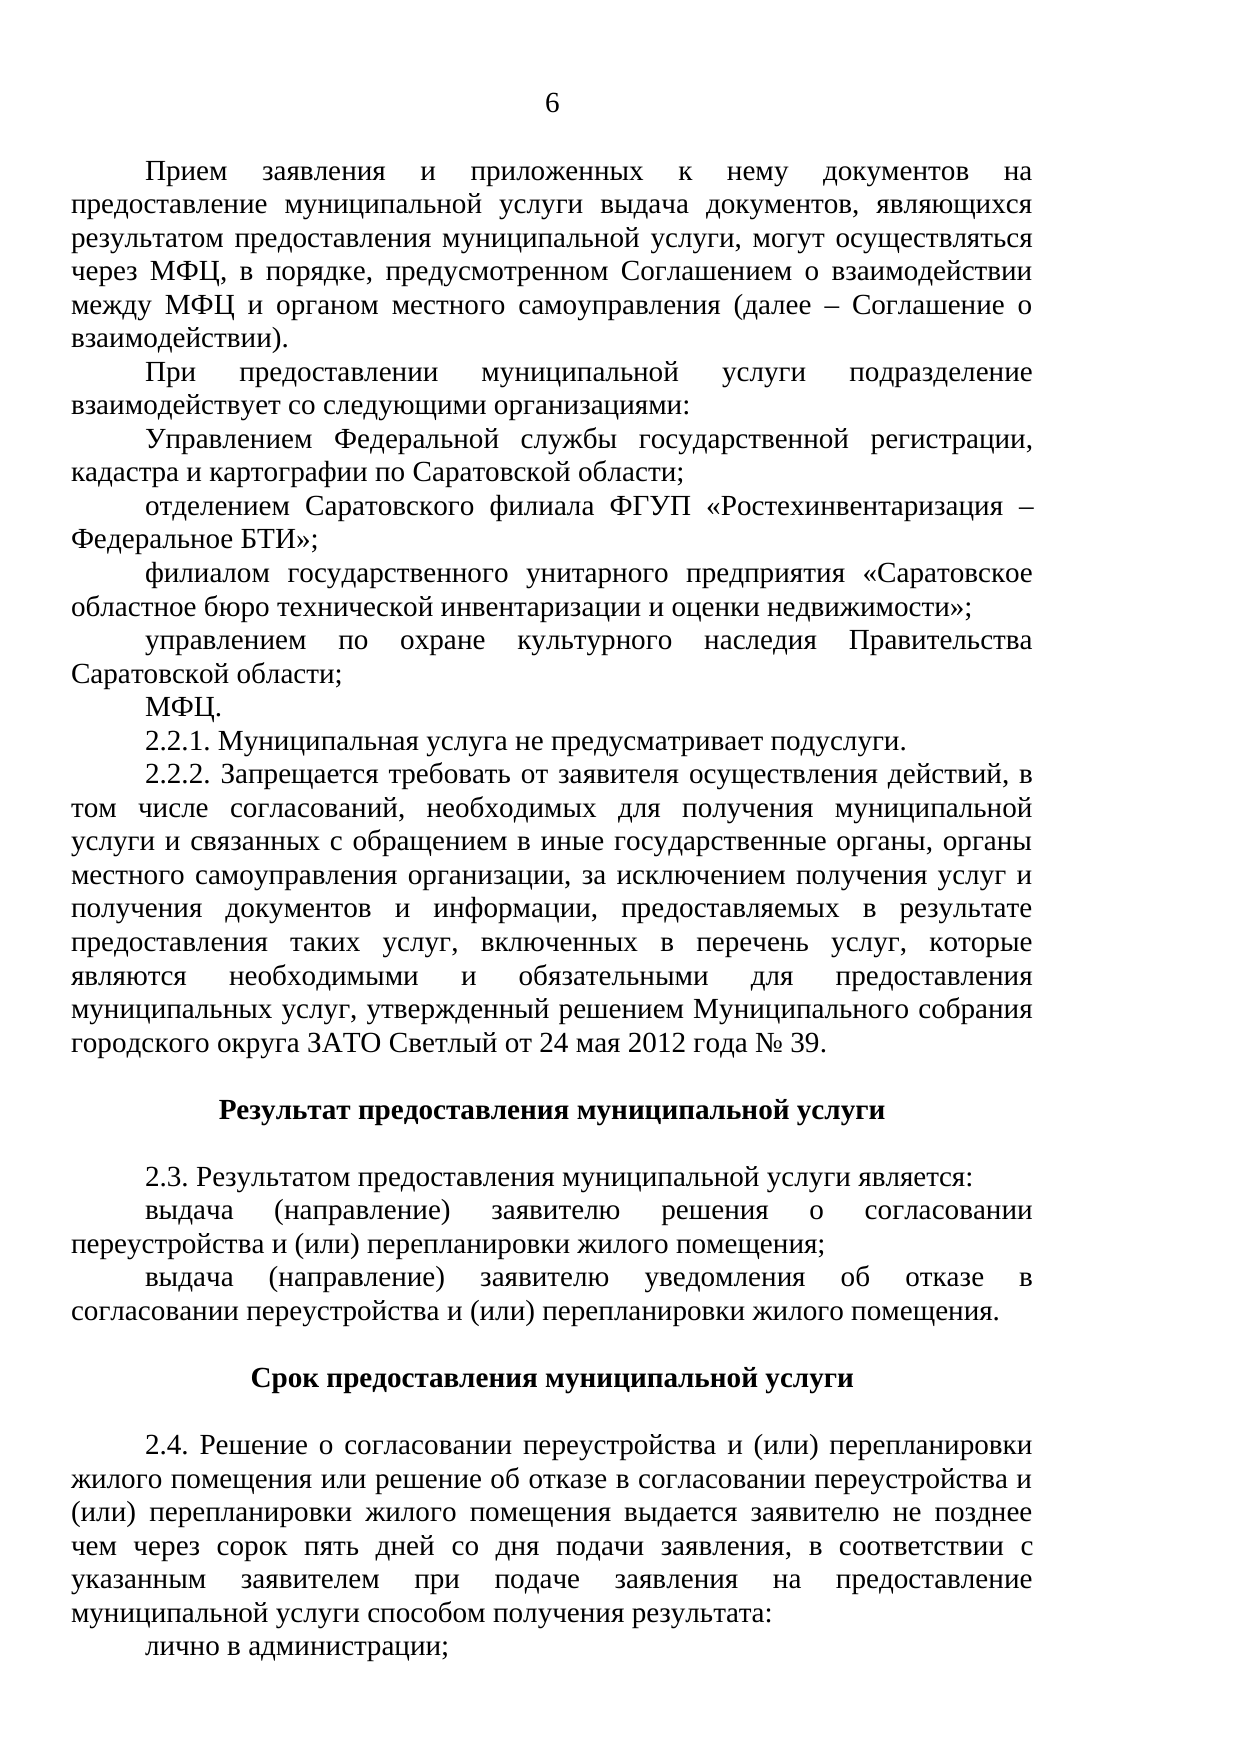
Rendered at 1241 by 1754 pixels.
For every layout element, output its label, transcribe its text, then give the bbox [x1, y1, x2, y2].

text лично в администрации; [71, 1628, 1033, 1662]
text 2.2.2. Запрещается требовать от заявителя осуществления действий, в том числе согласований, необходимых для получения муниципальной услуги и связанных с обращением в иные государственные органы, органы местного самоуправления организации, за исключением получения услуг и получения документов и информации, предоставляемых в результате предоставления таких услуг, включенных в перечень услуг, которые являются необходимыми и обязательными для предоставления муниципальных услуг, утвержденный решением Муниципального собрания городского округа ЗАТО Светлый от 24 мая 2012 года № 39. [71, 756, 1033, 1058]
text При предоставлении муниципальной услуги подразделение взаимодействует со следующими организациями: [71, 354, 1033, 421]
text управлением по охране культурного наследия Правительства Саратовской области; [71, 622, 1033, 689]
text выдача (направление) заявителю уведомления об отказе в согласовании переустройства и (или) перепланировки жилого помещения. [71, 1259, 1033, 1327]
text МФЦ. [71, 689, 1033, 723]
text Срок предоставления муниципальной услуги [71, 1360, 1033, 1394]
text отделением Саратовского филиала ФГУП «Ростехинвентаризация – Федеральное БТИ»; [71, 488, 1033, 555]
text 6 [71, 86, 1033, 119]
text филиалом государственного унитарного предприятия «Саратовское областное бюро технической инвентаризации и оценки недвижимости»; [71, 555, 1033, 622]
text 2.2.1. Муниципальная услуга не предусматривает подуслуги. [71, 723, 1033, 756]
text выдача (направление) заявителю решения о согласовании переустройства и (или) перепланировки жилого помещения; [71, 1192, 1033, 1259]
text Управлением Федеральной службы государственной регистрации, кадастра и картографии по Саратовской области; [71, 421, 1033, 488]
text Прием заявления и приложенных к нему документов на предоставление муниципальной услуги выдача документов, являющихся результатом предоставления муниципальной услуги, могут осуществляться через МФЦ, в порядке, предусмотренном Соглашением о взаимодействии между МФЦ и органом местного самоуправления (далее – Соглашение о взаимодействии). [71, 153, 1033, 354]
text Результат предоставления муниципальной услуги [71, 1092, 1033, 1125]
text 2.4. Решение о согласовании переустройства и (или) перепланировки жилого помещения или решение об отказе в согласовании переустройства и (или) перепланировки жилого помещения выдается заявителю не позднее чем через сорок пять дней со дня подачи заявления, в соответствии с указанным заявителем при подаче заявления на предоставление муниципальной услуги способом получения результата: [71, 1427, 1033, 1628]
text 2.3. Результатом предоставления муниципальной услуги является: [71, 1159, 1033, 1192]
